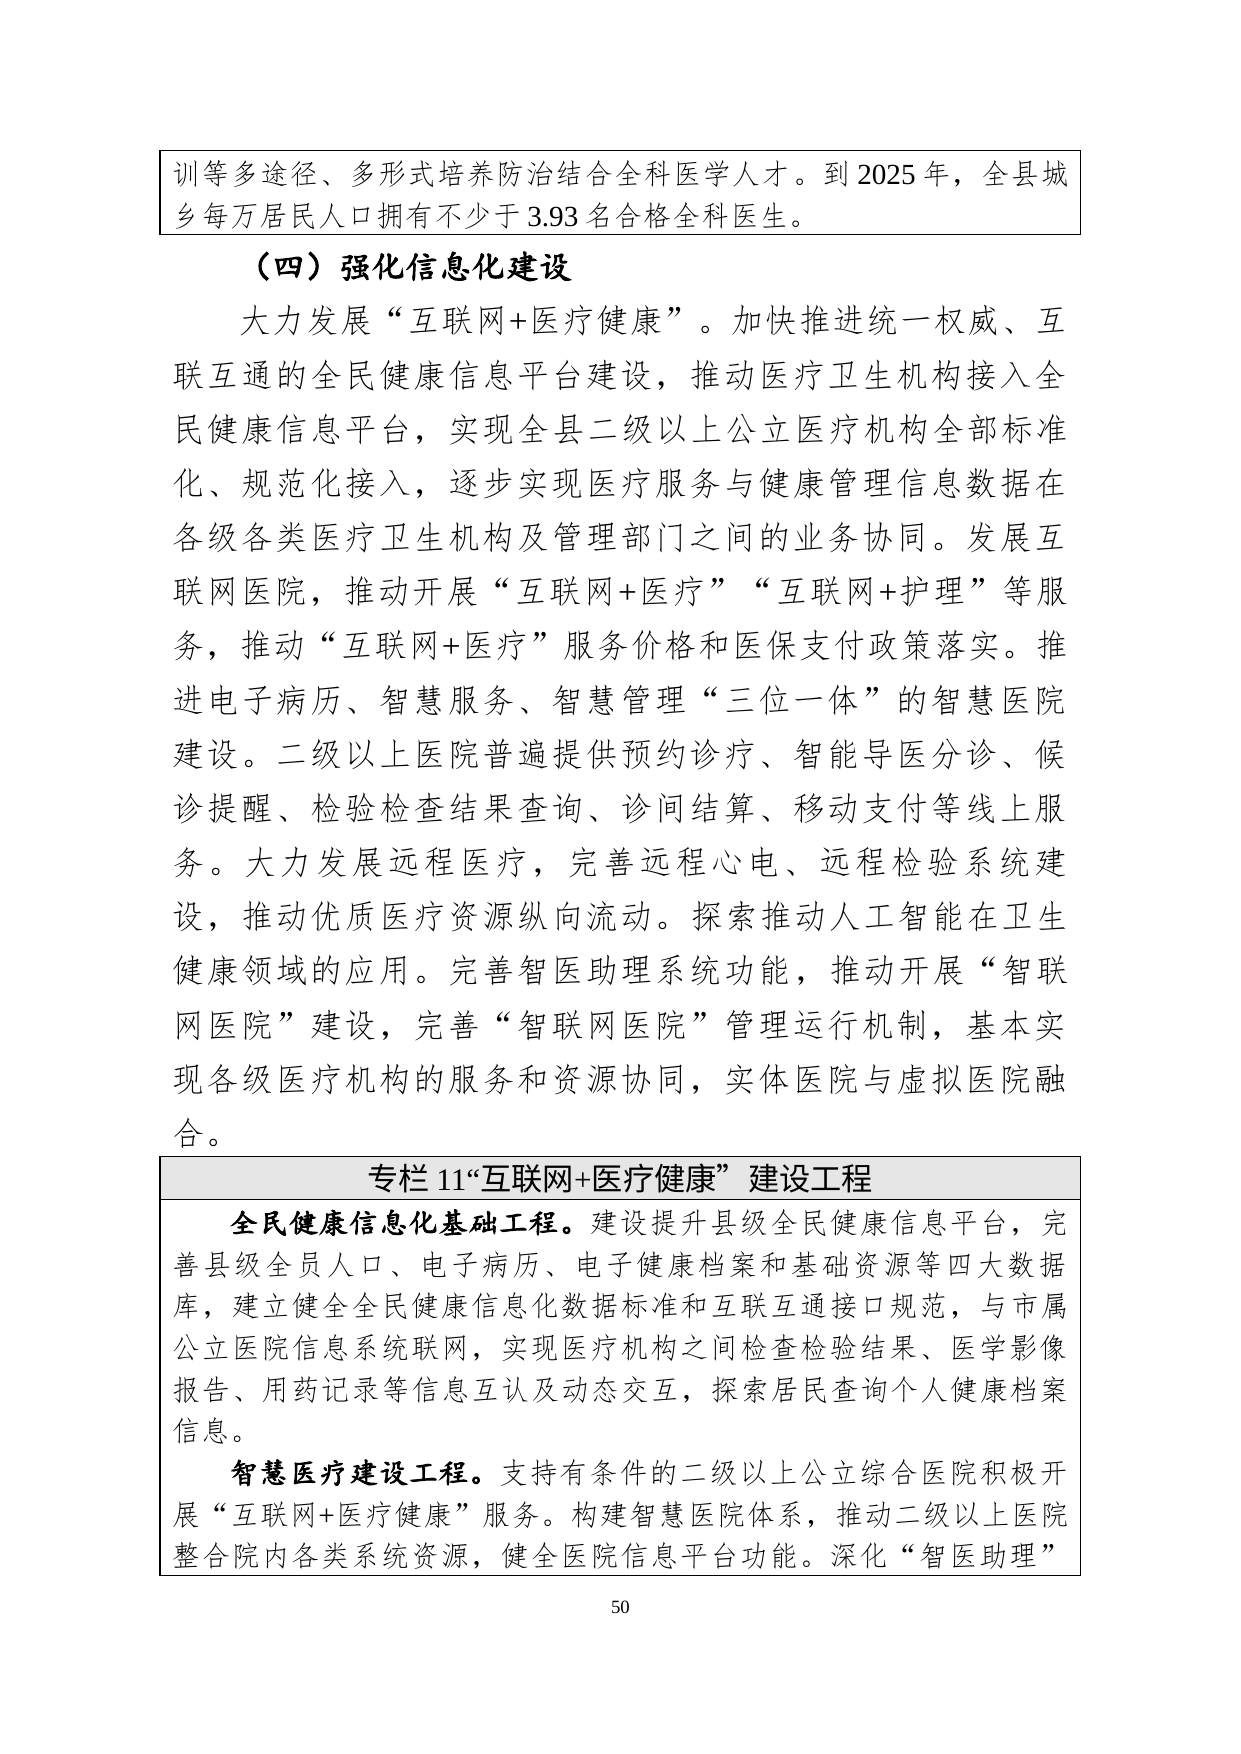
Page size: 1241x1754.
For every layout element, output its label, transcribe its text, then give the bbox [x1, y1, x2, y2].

text 大力发展“互联网+医疗健康”。加快推进统一权威、互联互通的全民健康信息平台建设，推动医疗卫生机构接入全民健康信息平台，实现全县二级以上公立医疗机构全部标准化、规范化接入，逐步实现医疗服务与健康管理信息数据在各级各类医疗卫生机构及管理部门之间的业务协同。发展互联网医院，推动开展“互联网+医疗”“互联网+护理”等服务，推动“互联网+医疗”服务价格和医保支付政策落实。推进电子病历、智慧服务、智慧管理“三位一体”的智慧医院建设。二级以上医院普遍提供预约诊疗、智能导医分诊、候诊提醒、检验检查结果查询、诊间结算、移动支付等线上服务。大力发展远程医疗，完善远程心电、远程检验系统建设，推动优质医疗资源纵向流动。探索推动人工智能在卫生健康领域的应用。完善智医助理系统功能，推动开展“智联网医院”建设，完善“智联网医院”管理运行机制，基本实现各级医疗机构的服务和资源协同，实体医院与虚拟医院融合。 [171, 289, 1069, 1156]
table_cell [161, 1200, 1080, 1575]
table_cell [161, 151, 1080, 234]
text （四）强化信息化建设 [171, 235, 1069, 289]
table_header 专栏11“互联网+医疗健康”建设工程 [161, 1157, 1080, 1199]
